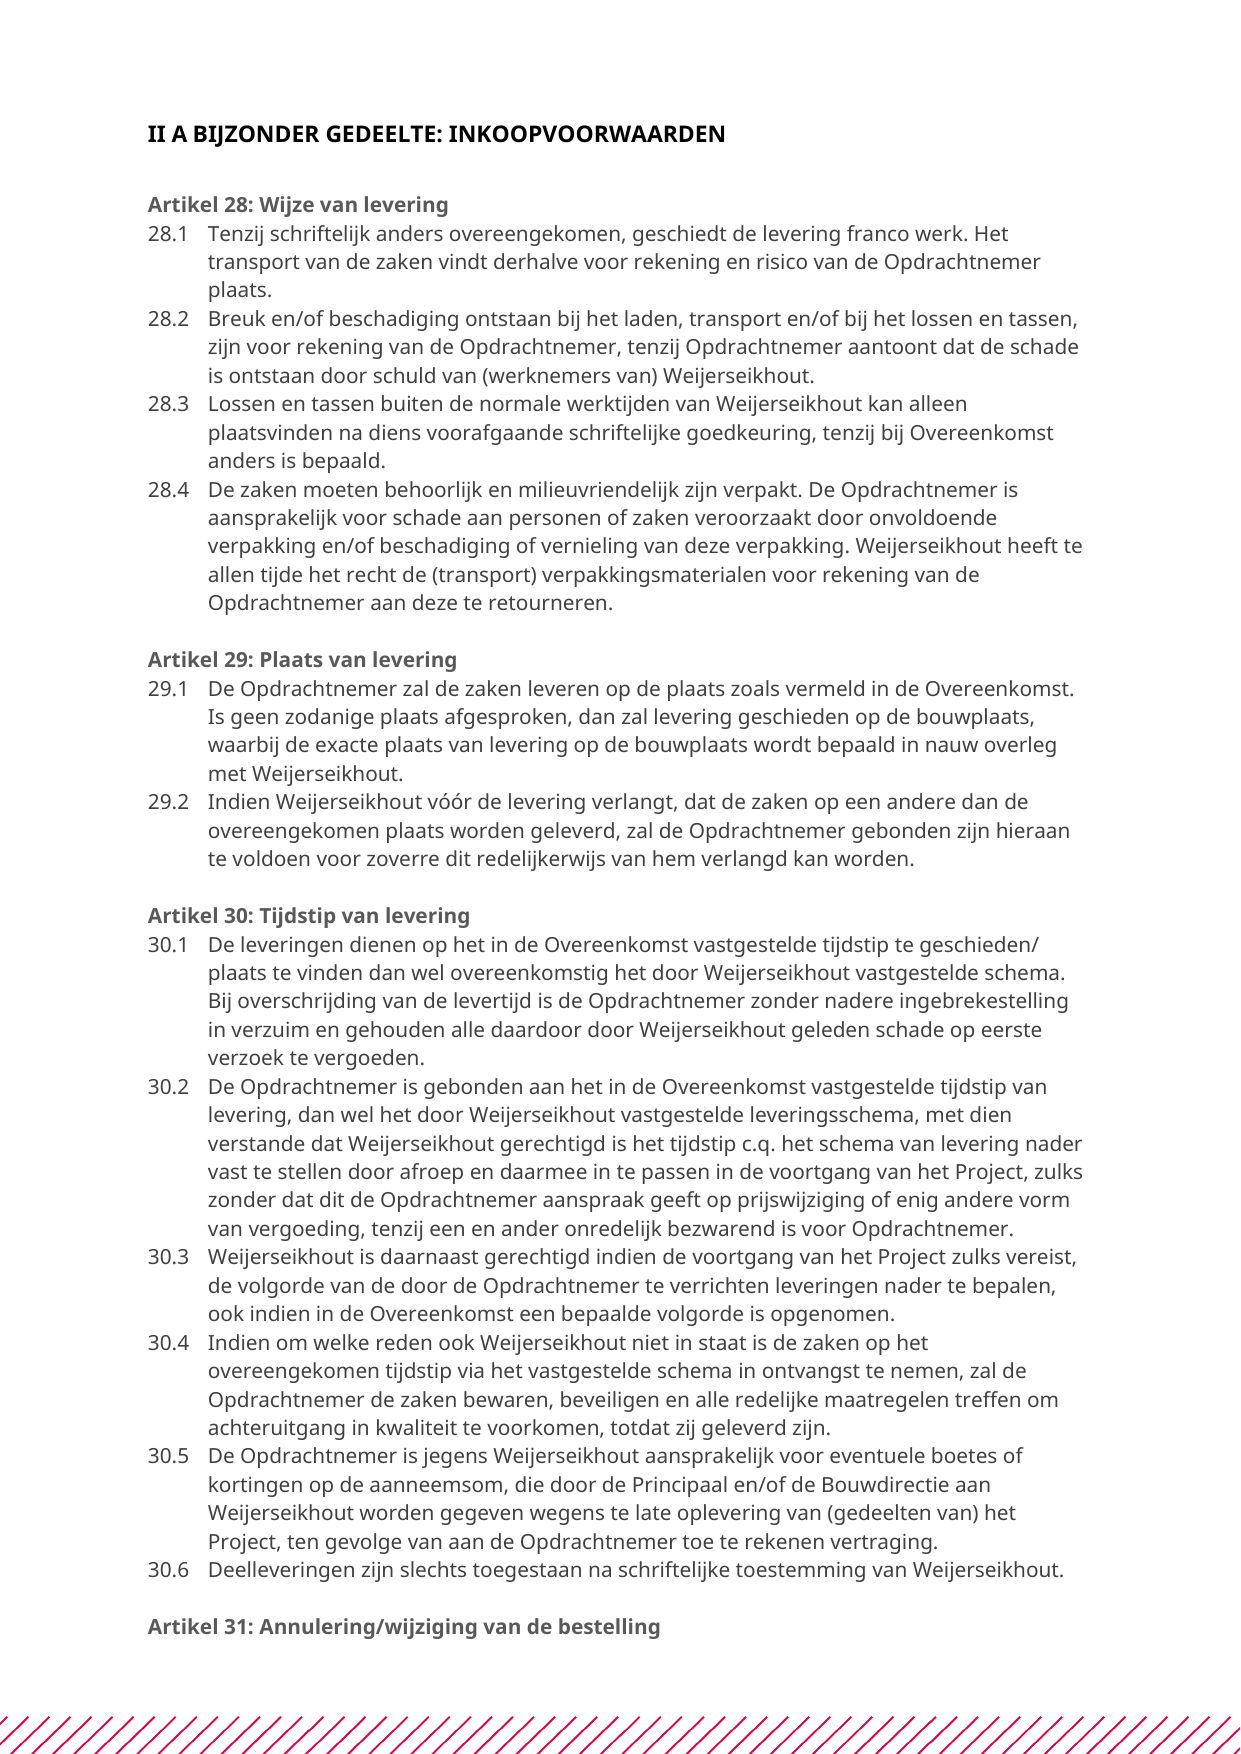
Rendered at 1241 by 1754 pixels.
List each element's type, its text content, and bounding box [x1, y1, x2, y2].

text Deelleveringen zijn slechts toegestaan na schriftelijke toestemming van Weijerseikhout. [148, 1555, 1093, 1584]
text Indien om welke reden ook Weijerseikhout niet in staat is de zaken op het overeengekomen tijdstip via het vastgestelde schema in ontvangst te nemen, zal de Opdrachtnemer de zaken bewaren, beveiligen en alle redelijke maatregelen treffen om achteruitgang in kwaliteit te voorkomen, totdat zij geleverd zijn. [148, 1328, 1093, 1442]
text Annulering/wijziging van de bestelling [148, 1612, 1093, 1641]
text II A BIJZONDER GEDEELTE: INKOOPVOORWAARDEN [148, 118, 1093, 149]
text De zaken moeten behoorlijk en milieuvriendelijk zijn verpakt. De Opdrachtnemer is aansprakelijk voor schade aan personen of zaken veroorzaakt door onvoldoende verpakking en/of beschadiging of vernieling van deze verpakking. Weijerseikhout heeft te allen tijde het recht de (transport) verpakkingsmaterialen voor rekening van de Opdrachtnemer aan deze te retourneren. [148, 475, 1093, 617]
text Lossen en tassen buiten de normale werktijden van Weijerseikhout kan alleen plaatsvinden na diens voorafgaande schriftelijke goedkeuring, tenzij bij Overeenkomst anders is bepaald. [148, 389, 1093, 475]
text Plaats van levering [148, 645, 1093, 674]
text De Opdrachtnemer is jegens Weijerseikhout aansprakelijk voor eventuele boetes of kortingen op de aanneemsom, die door de Principaal en/of de Bouwdirectie aan Weijerseikhout worden gegeven wegens te late oplevering van (gedeelten van) het Project, ten gevolge van aan de Opdrachtnemer toe te rekenen vertraging. [148, 1442, 1093, 1555]
text Breuk en/of beschadiging ontstaan bij het laden, transport en/of bij het lossen en tassen, zijn voor rekening van de Opdrachtnemer, tenzij Opdrachtnemer aantoont dat de schade is ontstaan door schuld van (werknemers van) Weijerseikhout. [148, 304, 1093, 389]
text Tenzij schriftelijk anders overeengekomen, geschiedt de levering franco werk. Het transport van de zaken vindt derhalve voor rekening en risico van de Opdrachtnemer plaats. [148, 219, 1093, 304]
text Wijze van levering [148, 190, 1093, 219]
text De leveringen dienen op het in de Overeenkomst vastgestelde tijdstip te geschieden/ plaats te vinden dan wel overeenkomstig het door Weijerseikhout vastgestelde schema. Bij overschrijding van de levertijd is de Opdrachtnemer zonder nadere ingebrekestelling in verzuim en gehouden alle daardoor door Weijerseikhout geleden schade op eerste verzoek te vergoeden. [148, 930, 1093, 1072]
text De Opdrachtnemer is gebonden aan het in de Overeenkomst vastgestelde tijdstip van levering, dan wel het door Weijerseikhout vastgestelde leveringsschema, met dien verstande dat Weijerseikhout gerechtigd is het tijdstip c.q. het schema van levering nader vast te stellen door afroep en daarmee in te passen in de voortgang van het Project, zulks zonder dat dit de Opdrachtnemer aanspraak geeft op prijswijziging of enig andere vorm van vergoeding, tenzij een en ander onredelijk bezwarend is voor Opdrachtnemer. [148, 1072, 1093, 1242]
picture [0, 1716, 1241, 1754]
text De Opdrachtnemer zal de zaken leveren op de plaats zoals vermeld in de Overeenkomst. Is geen zodanige plaats afgesproken, dan zal levering geschieden op de bouwplaats, waarbij de exacte plaats van levering op de bouwplaats wordt bepaald in nauw overleg met Weijerseikhout. [148, 674, 1093, 787]
text Weijerseikhout is daarnaast gerechtigd indien de voortgang van het Project zulks vereist, de volgorde van de door de Opdrachtnemer te verrichten leveringen nader te bepalen, ook indien in de Overeenkomst een bepaalde volgorde is opgenomen. [148, 1242, 1093, 1328]
text Tijdstip van levering [148, 901, 1093, 930]
text Indien Weijerseikhout vóór de levering verlangt, dat de zaken op een andere dan de overeengekomen plaats worden geleverd, zal de Opdrachtnemer gebonden zijn hieraan te voldoen voor zoverre dit redelijkerwijs van hem verlangd kan worden. [148, 787, 1093, 873]
